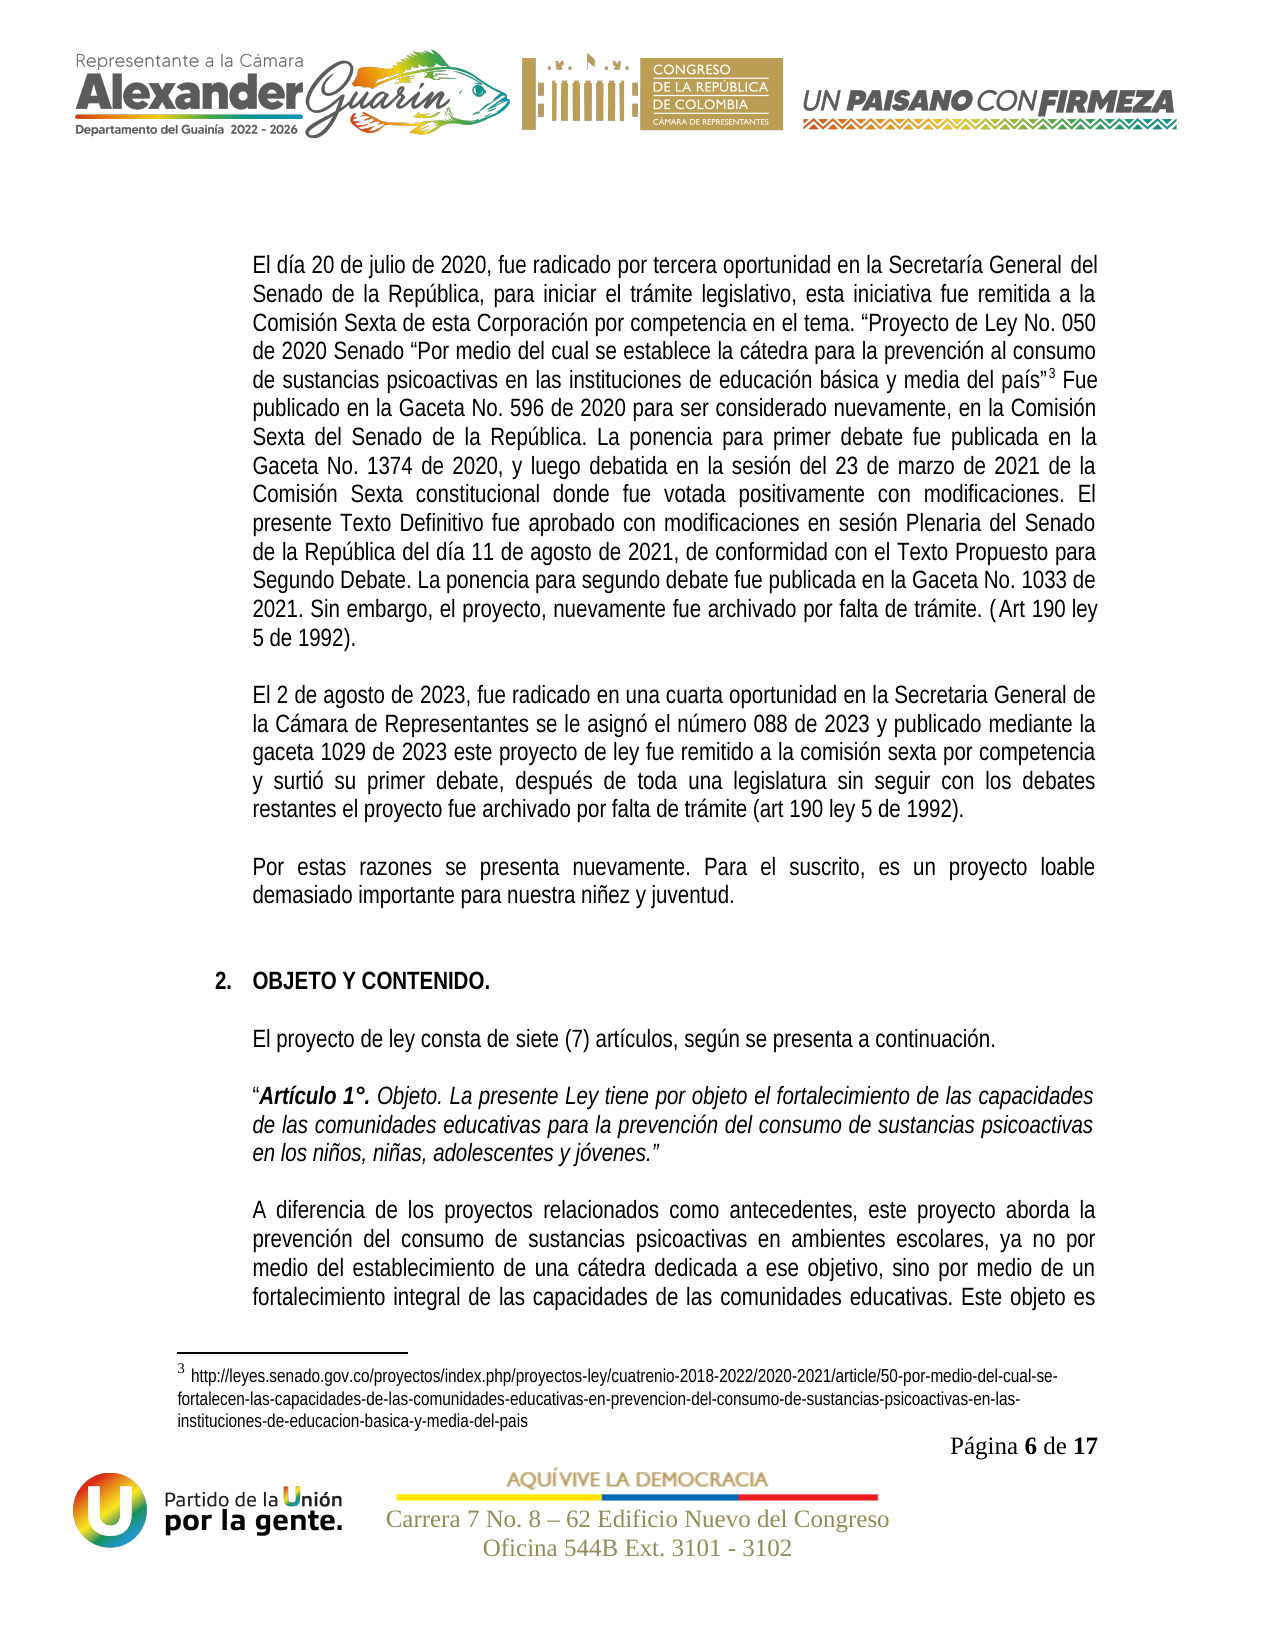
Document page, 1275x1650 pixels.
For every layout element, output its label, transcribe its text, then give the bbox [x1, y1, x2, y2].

picture [73, 1473, 342, 1548]
list OBJETO Y CONTENIDO. [215, 966, 1098, 995]
picture [381, 1460, 894, 1504]
text El proyecto de ley consta de siete (7) artículos, según se presenta a continuación. [252, 1024, 1098, 1052]
text El día 20 de julio de 2020, fue radicado por tercera oportunidad en la Secretaría General del Senado de la República, para iniciar el trámite legislativo, esta iniciativa fue remitida a la Comisión Sexta de esta Corporación por competencia en el tema. “Proyecto de Ley No. 050 de 2020 Senado “Por medio del cual se establece la cátedra para la prevención al consumo de sustancias psicoactivas en las instituciones de educación básica y media del país” Fue publicado en la Gaceta No. 596 de 2020 para ser considerado nuevamente, en la Comisión Sexta del Senado de la República. La ponencia para primer debate fue publicada en la Gaceta No. 1374 de 2020, y luego debatida en la sesión del 23 de marzo de 2021 de la Comisión Sexta constitucional donde fue votada positivamente con modificaciones. El presente Texto Definitivo fue aprobado con modificaciones en sesión Plenaria del Senado de la República del día 11 de agosto de 2021, de conformidad con el Texto Propuesto para Segundo Debate. La ponencia para segundo debate fue publicada en la Gaceta No. 1033 de 2021. Sin embargo, el proyecto, nuevamente fue archivado por falta de trámite. (Art 190 ley 5 de 1992). [252, 250, 1098, 651]
text “Artículo 1°. Objeto. La presente Ley tiene por objeto el fortalecimiento de las capacidades de las comunidades educativas para la prevención del consumo de sustancias psicoactivas en los niños, niñas, adolescentes y jóvenes.” [252, 1081, 1098, 1167]
text Por estas razones se presenta nuevamente. Para el suscrito, es un proyecto loable demasiado importante para nuestra niñez y juventud. [252, 852, 1098, 909]
text El 2 de agosto de 2023, fue radicado en una cuarta oportunidad en la Secretaria General de la Cámara de Representantes se le asignó el número 088 de 2023 y publicado mediante la gaceta 1029 de 2023 este proyecto de ley fue remitido a la comisión sexta por competencia y surtió su primer debate, después de toda una legislatura sin seguir con los debates restantes el proyecto fue archivado por falta de trámite (art 190 ley 5 de 1992). [252, 680, 1098, 823]
picture [71, 2, 1188, 181]
